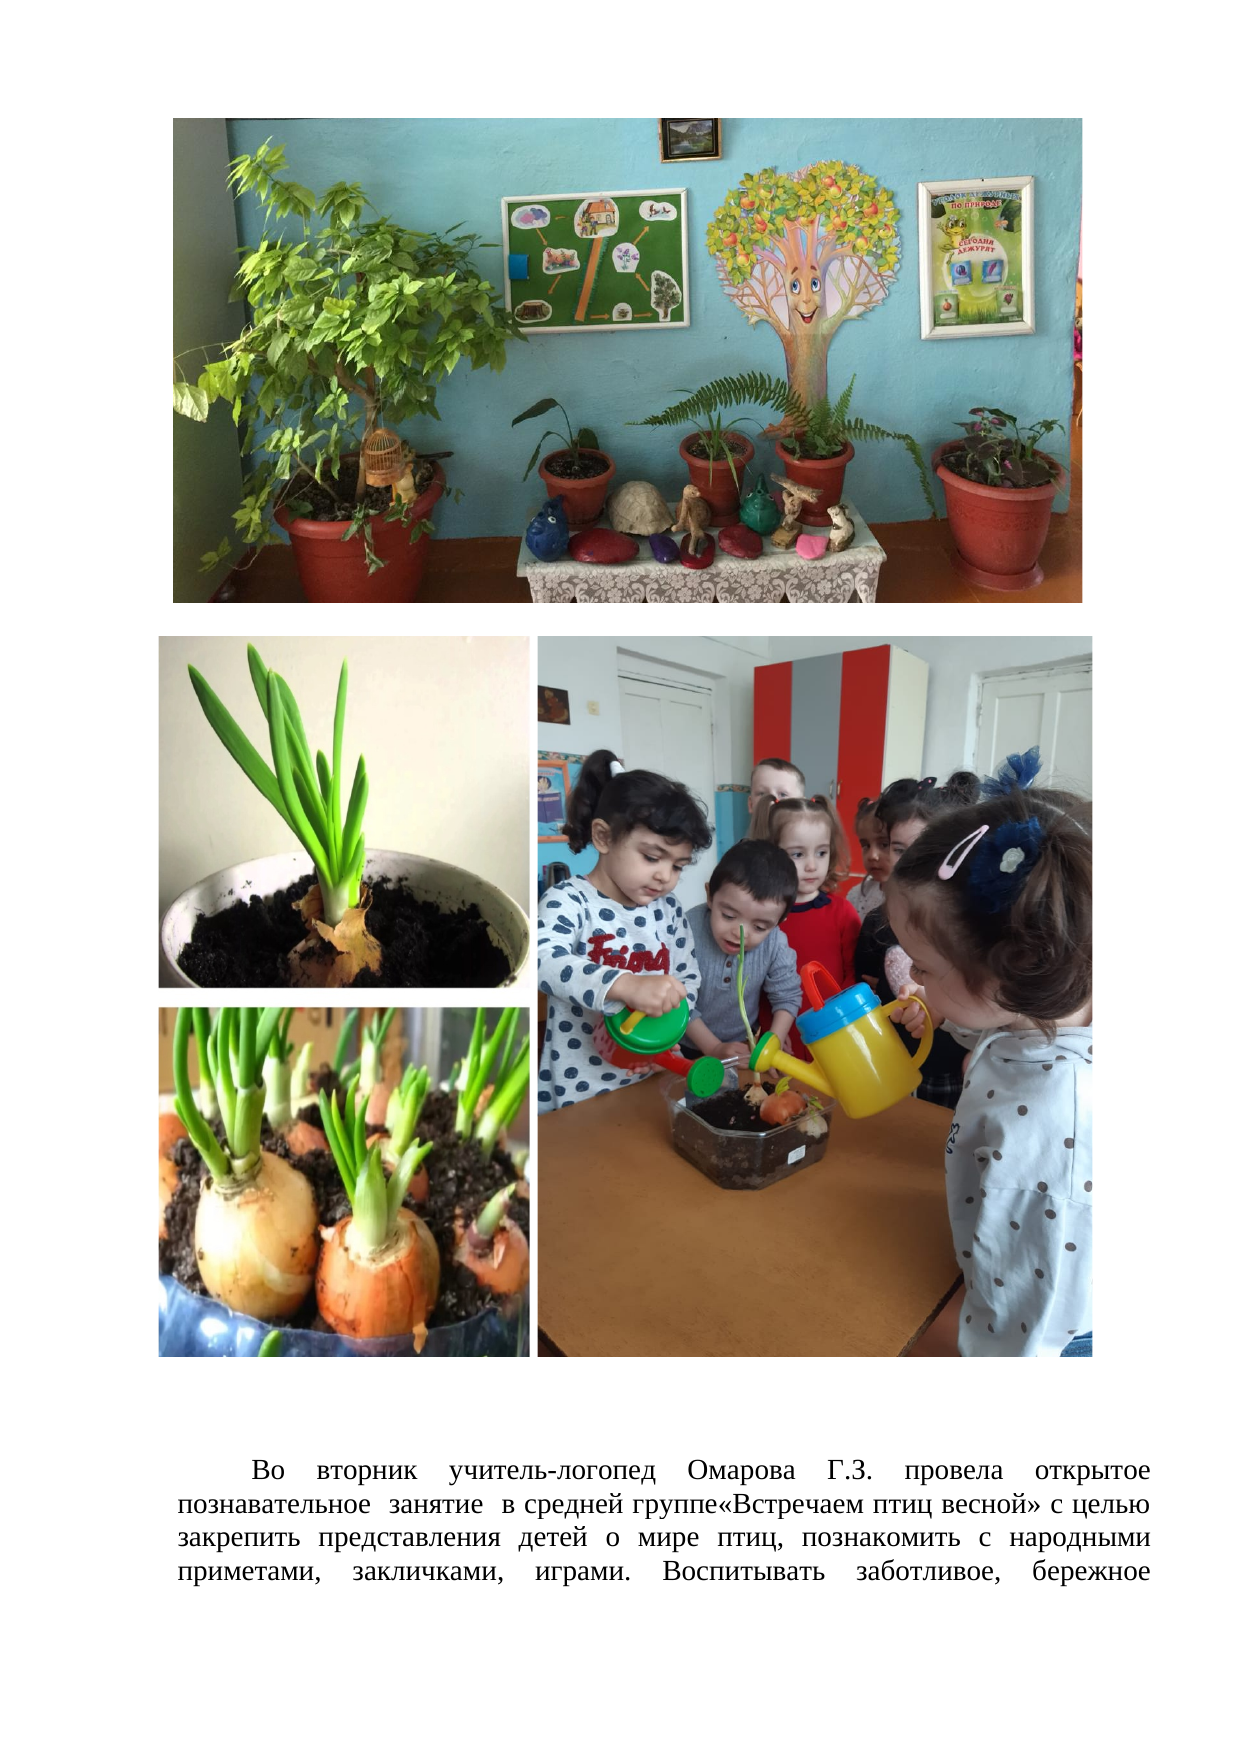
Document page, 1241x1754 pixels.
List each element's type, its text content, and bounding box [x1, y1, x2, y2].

picture [537, 636, 1093, 1357]
picture [173, 118, 1083, 603]
picture [158, 636, 531, 1357]
